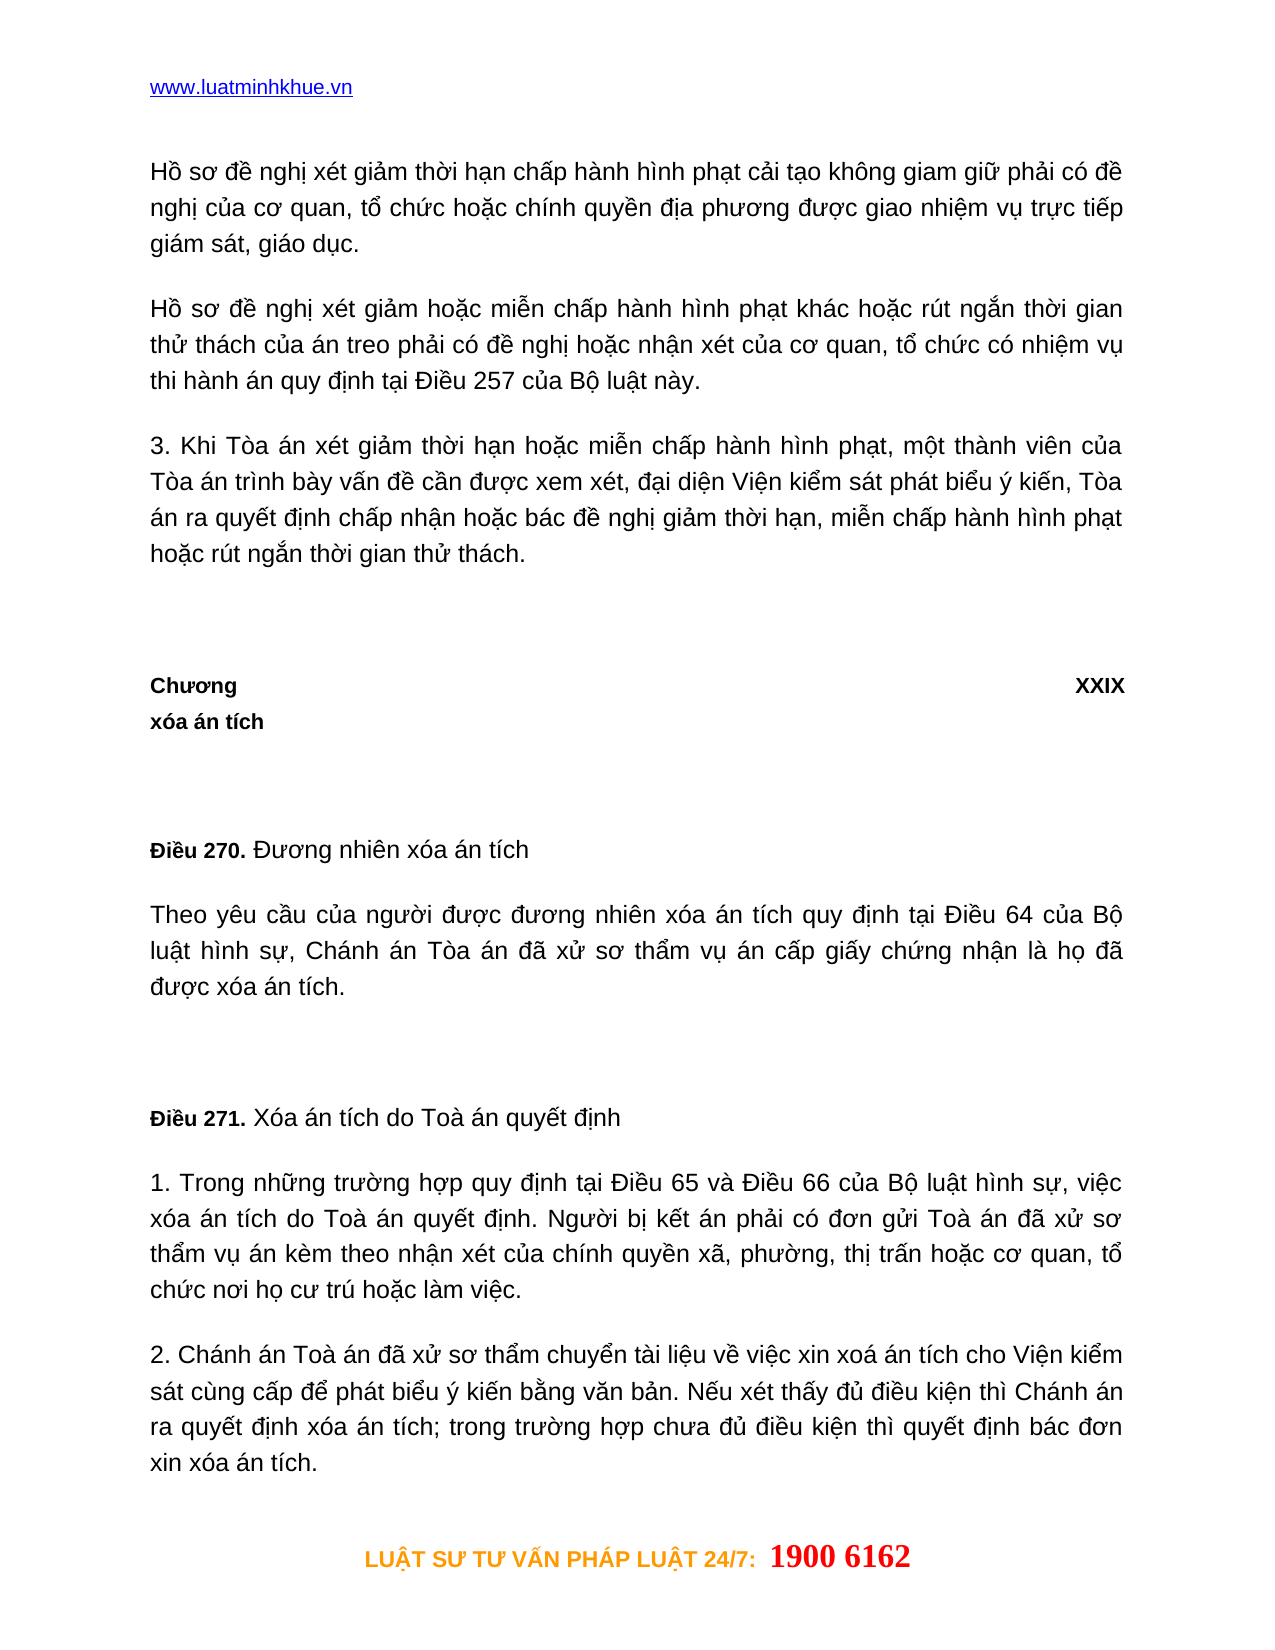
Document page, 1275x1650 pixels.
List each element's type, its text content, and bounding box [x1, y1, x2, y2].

text 1. Trong những trường hợp quy định tại Điều 65 và Điều 66 của Bộ luật hình sự, việc xóa án tích do Toà án quyết định. Người bị kết án phải có đơn gửi Toà án đã xử sơ thẩm vụ án kèm theo nhận xét của chính quyền xã, phường, thị trấn hoặc cơ quan, tổ chức nơi họ cư trú hoặc làm việc. [150, 1160, 1125, 1304]
text Hồ sơ đề nghị xét giảm hoặc miễn chấp hành hình phạt khác hoặc rút ngắn thời gian thử thách của án treo phải có đề nghị hoặc nhận xét của cơ quan, tổ chức có nhiệm vụ thi hành án quy định tại Điều 257 của Bộ luật này. [150, 287, 1125, 395]
text 3. Khi Tòa án xét giảm thời hạn hoặc miễn chấp hành hình phạt, một thành viên của Tòa án trình bày vấn đề cần được xem xét, đại diện Viện kiểm sát phát biểu ý kiến, Tòa án ra quyết định chấp nhận hoặc bác đề nghị giảm thời hạn, miễn chấp hành hình phạt hoặc rút ngắn thời gian thử thách. [150, 424, 1125, 568]
text Hồ sơ đề nghị xét giảm thời hạn chấp hành hình phạt cải tạo không giam giữ phải có đề nghị của cơ quan, tổ chức hoặc chính quyền địa phương được giao nhiệm vụ trực tiếp giám sát, giáo dục. [150, 150, 1125, 258]
text Chương XXIX xóa án tích [150, 662, 1125, 734]
text Theo yêu cầu của người được đương nhiên xóa án tích quy định tại Điều 64 của Bộ luật hình sự, Chánh án Tòa án đã xử sơ thẩm vụ án cấp giấy chứng nhận là họ đã được xóa án tích. [150, 893, 1125, 1001]
text Điều 271. Xóa án tích do Toà án quyết định [150, 1095, 1125, 1131]
text Điều 270. Đương nhiên xóa án tích [150, 828, 1125, 864]
text 2. Chánh án Toà án đã xử sơ thẩm chuyển tài liệu về việc xin xoá án tích cho Viện kiểm sát cùng cấp để phát biểu ý kiến bằng văn bản. Nếu xét thấy đủ điều kiện thì Chánh án ra quyết định xóa án tích; trong trường hợp chưa đủ điều kiện thì quyết định bác đơn xin xóa án tích. [150, 1333, 1125, 1477]
